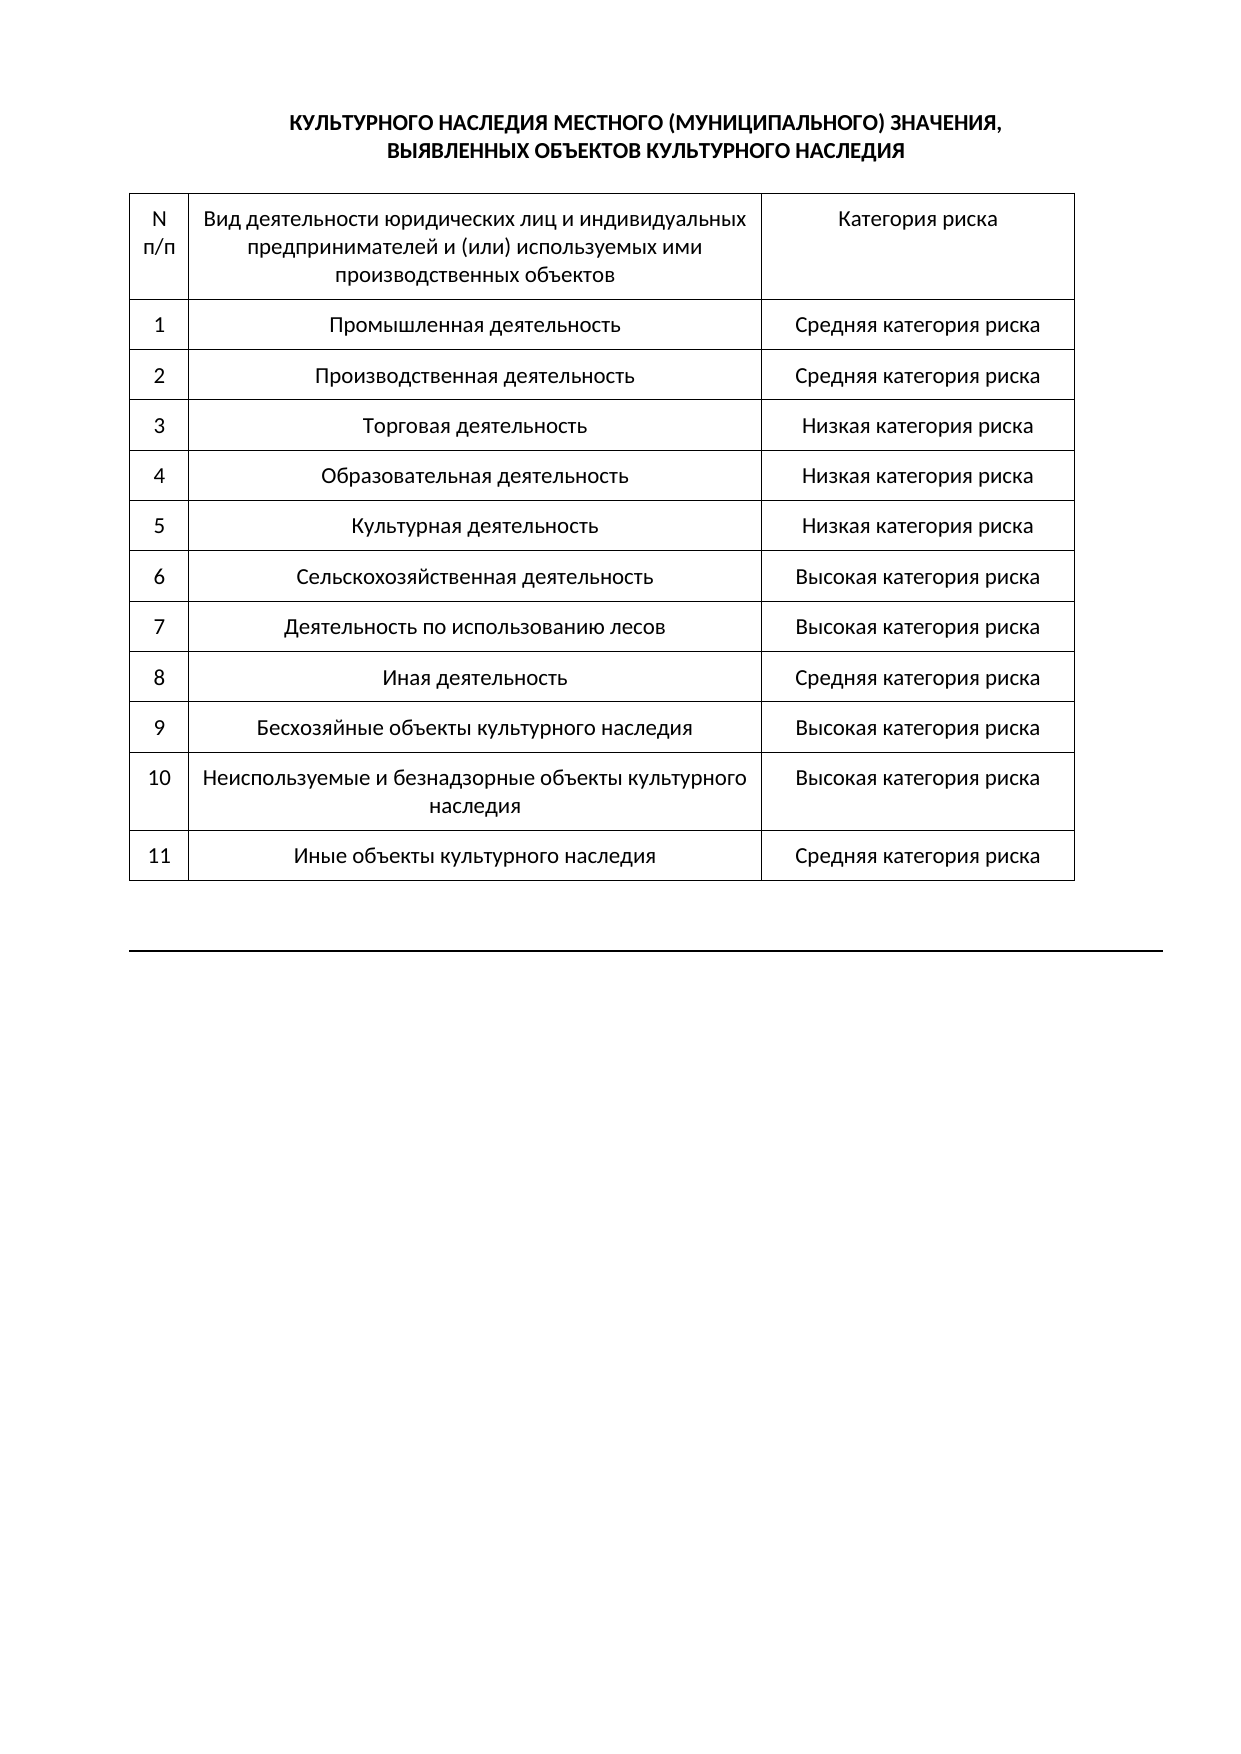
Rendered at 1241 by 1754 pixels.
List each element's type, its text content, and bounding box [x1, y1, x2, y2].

table_cell Средняя категория риска [762, 831, 1074, 880]
table_cell Деятельность по использованию лесов [189, 602, 761, 651]
table_cell Культурная деятельность [189, 501, 761, 550]
table_cell 6 [130, 551, 188, 601]
table_cell Высокая категория риска [762, 753, 1074, 830]
table_cell 1 [130, 300, 188, 349]
table_cell Торговая деятельность [189, 400, 761, 450]
table_cell Низкая категория риска [762, 451, 1074, 500]
table_cell Высокая категория риска [762, 602, 1074, 651]
table_cell Средняя категория риска [762, 300, 1074, 349]
table_cell 9 [130, 702, 188, 752]
table_cell Средняя категория риска [762, 652, 1074, 701]
table_cell Средняя категория риска [762, 350, 1074, 399]
table_cell Производственная деятельность [189, 350, 761, 399]
table_cell Низкая категория риска [762, 400, 1074, 450]
table_cell 2 [130, 350, 188, 399]
title КУЛЬТУРНОГО НАСЛЕДИЯ МЕСТНОГО (МУНИЦИПАЛЬНОГО) ЗНАЧЕНИЯ, [129, 108, 1163, 136]
table_cell Низкая категория риска [762, 501, 1074, 550]
table_cell Образовательная деятельность [189, 451, 761, 500]
table_cell 5 [130, 501, 188, 550]
table_cell Промышленная деятельность [189, 300, 761, 349]
table_cell Неиспользуемые и безнадзорные объекты культурного наследия [189, 753, 761, 830]
table_cell 3 [130, 400, 188, 450]
table_cell 10 [130, 753, 188, 830]
table_cell Высокая категория риска [762, 702, 1074, 752]
table_cell 4 [130, 451, 188, 500]
table_cell 8 [130, 652, 188, 701]
table_cell Сельскохозяйственная деятельность [189, 551, 761, 601]
table_cell Высокая категория риска [762, 551, 1074, 601]
table_header Категория риска [762, 194, 1074, 299]
table_header Вид деятельности юридических лиц и индивидуальных предпринимателей и (или) используемых ими производственных объектов [189, 194, 761, 299]
table_cell Иные объекты культурного наследия [189, 831, 761, 880]
table_cell 11 [130, 831, 188, 880]
table_cell Иная деятельность [189, 652, 761, 701]
table_cell 7 [130, 602, 188, 651]
table_header N п/п [130, 194, 188, 299]
title ВЫЯВЛЕННЫХ ОБЪЕКТОВ КУЛЬТУРНОГО НАСЛЕДИЯ [129, 136, 1163, 164]
table_cell Бесхозяйные объекты культурного наследия [189, 702, 761, 752]
